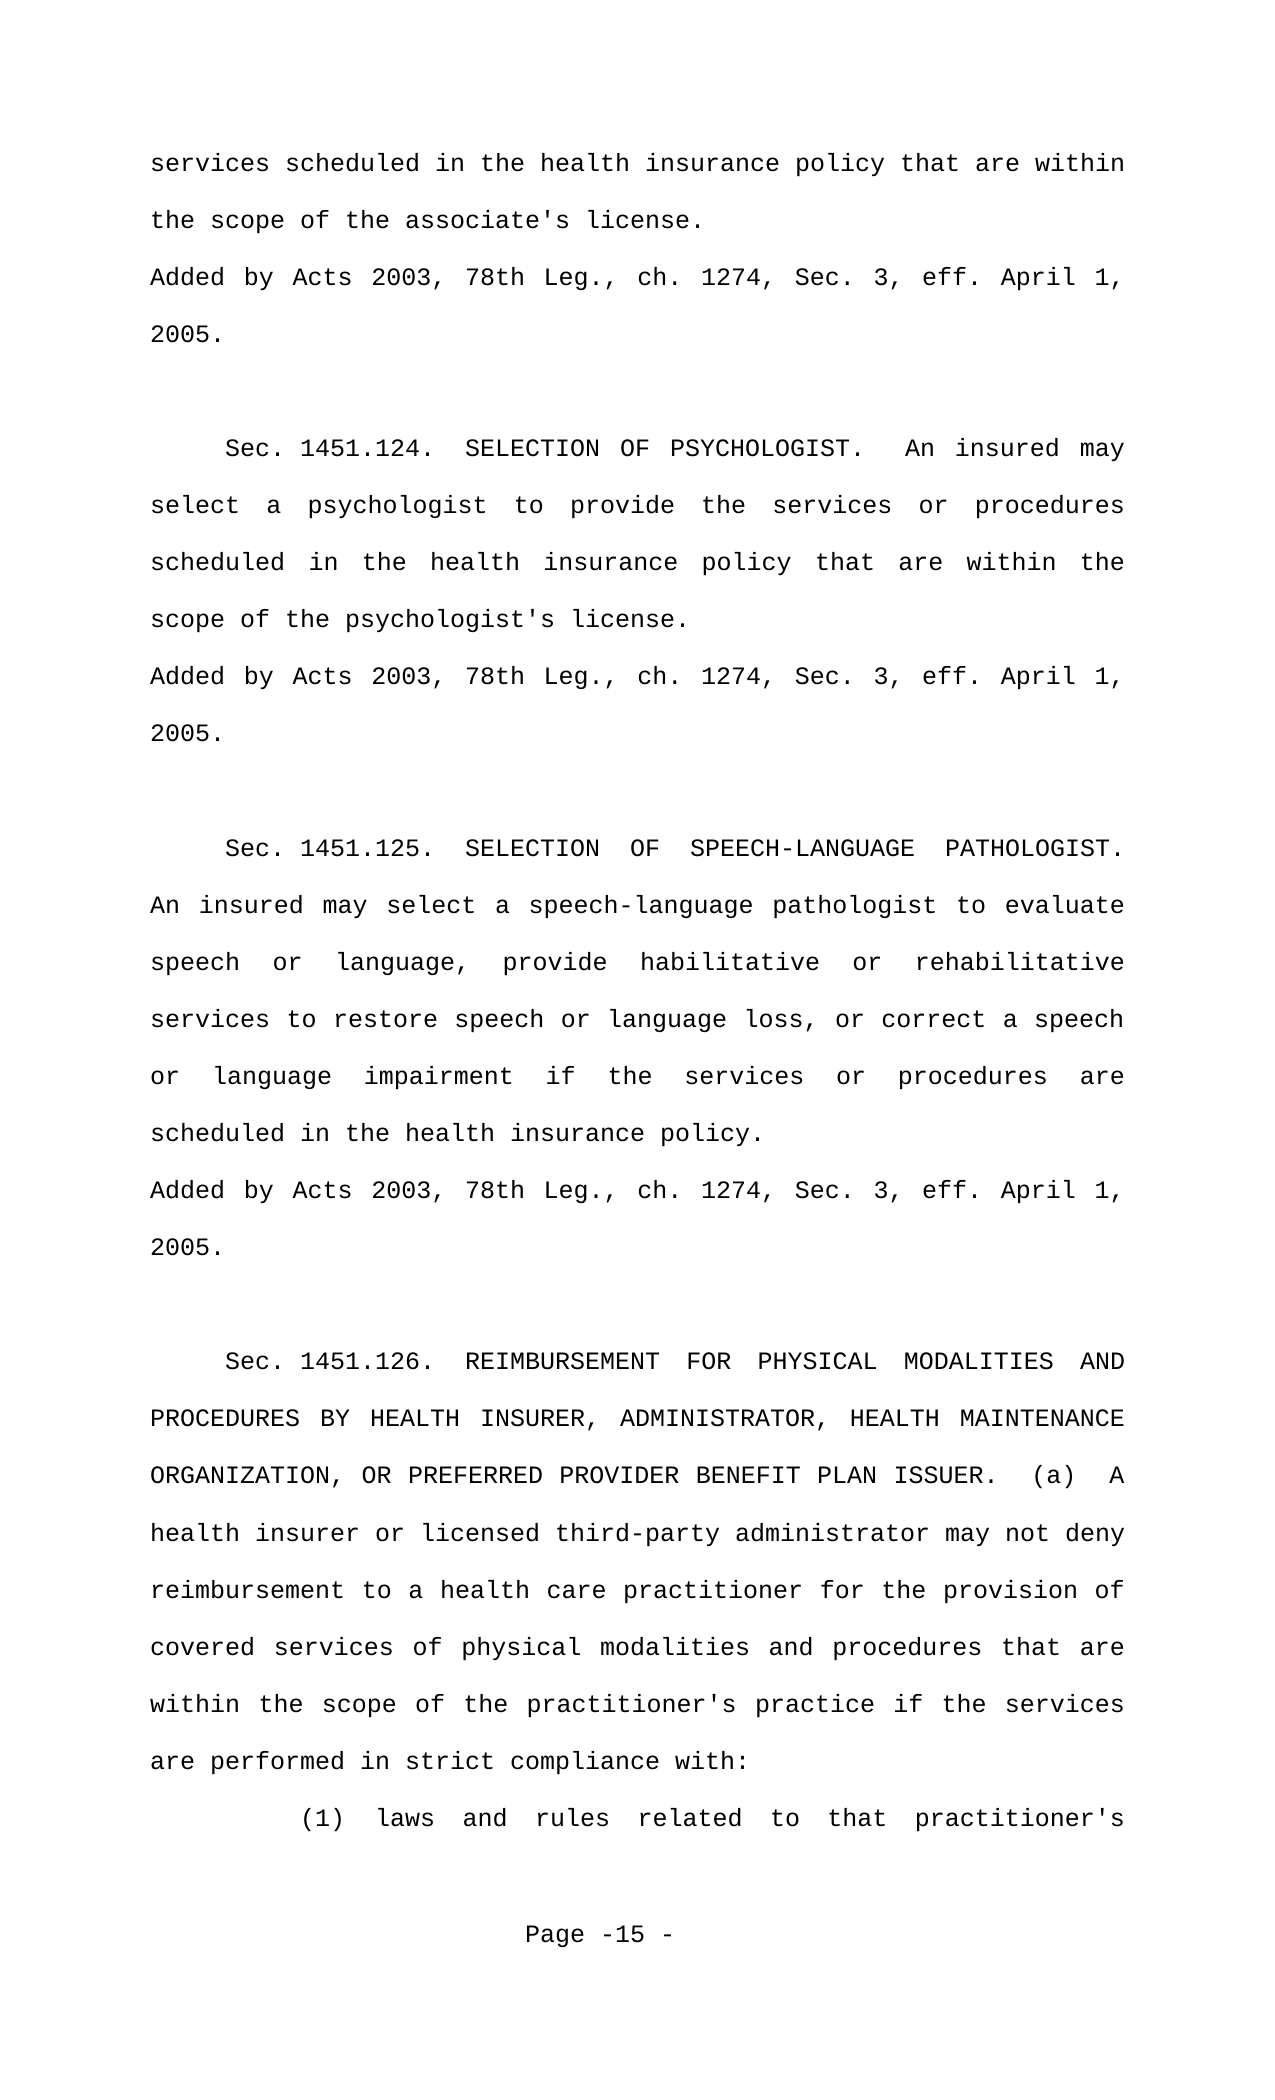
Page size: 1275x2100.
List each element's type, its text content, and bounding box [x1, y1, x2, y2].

text Added by Acts 2003, 78th Leg., ch. 1274, Sec. 3, eff. April 1, 2005. [150, 1177, 1125, 1263]
text Sec. 1451.124. SELECTION OF PSYCHOLOGIST. An insured may select a psychologist to provide the services or procedures scheduled in the health insurance policy that are within the scope of the psychologist's license. [150, 435, 1125, 635]
text Added by Acts 2003, 78th Leg., ch. 1274, Sec. 3, eff. April 1, 2005. [150, 664, 1125, 749]
text Sec. 1451.125. SELECTION OF SPEECH-LANGUAGE PATHOLOGIST. An insured may select a speech-language pathologist to evaluate speech or language, provide habilitative or rehabilitative services to restore speech or language loss, or correct a speech or language impairment if the services or procedures are scheduled in the health insurance policy. [150, 835, 1125, 1149]
text Added by Acts 2003, 78th Leg., ch. 1274, Sec. 3, eff. April 1, 2005. [150, 264, 1125, 350]
text (1) laws and rules related to that practitioner's license; and [150, 1805, 1125, 1834]
